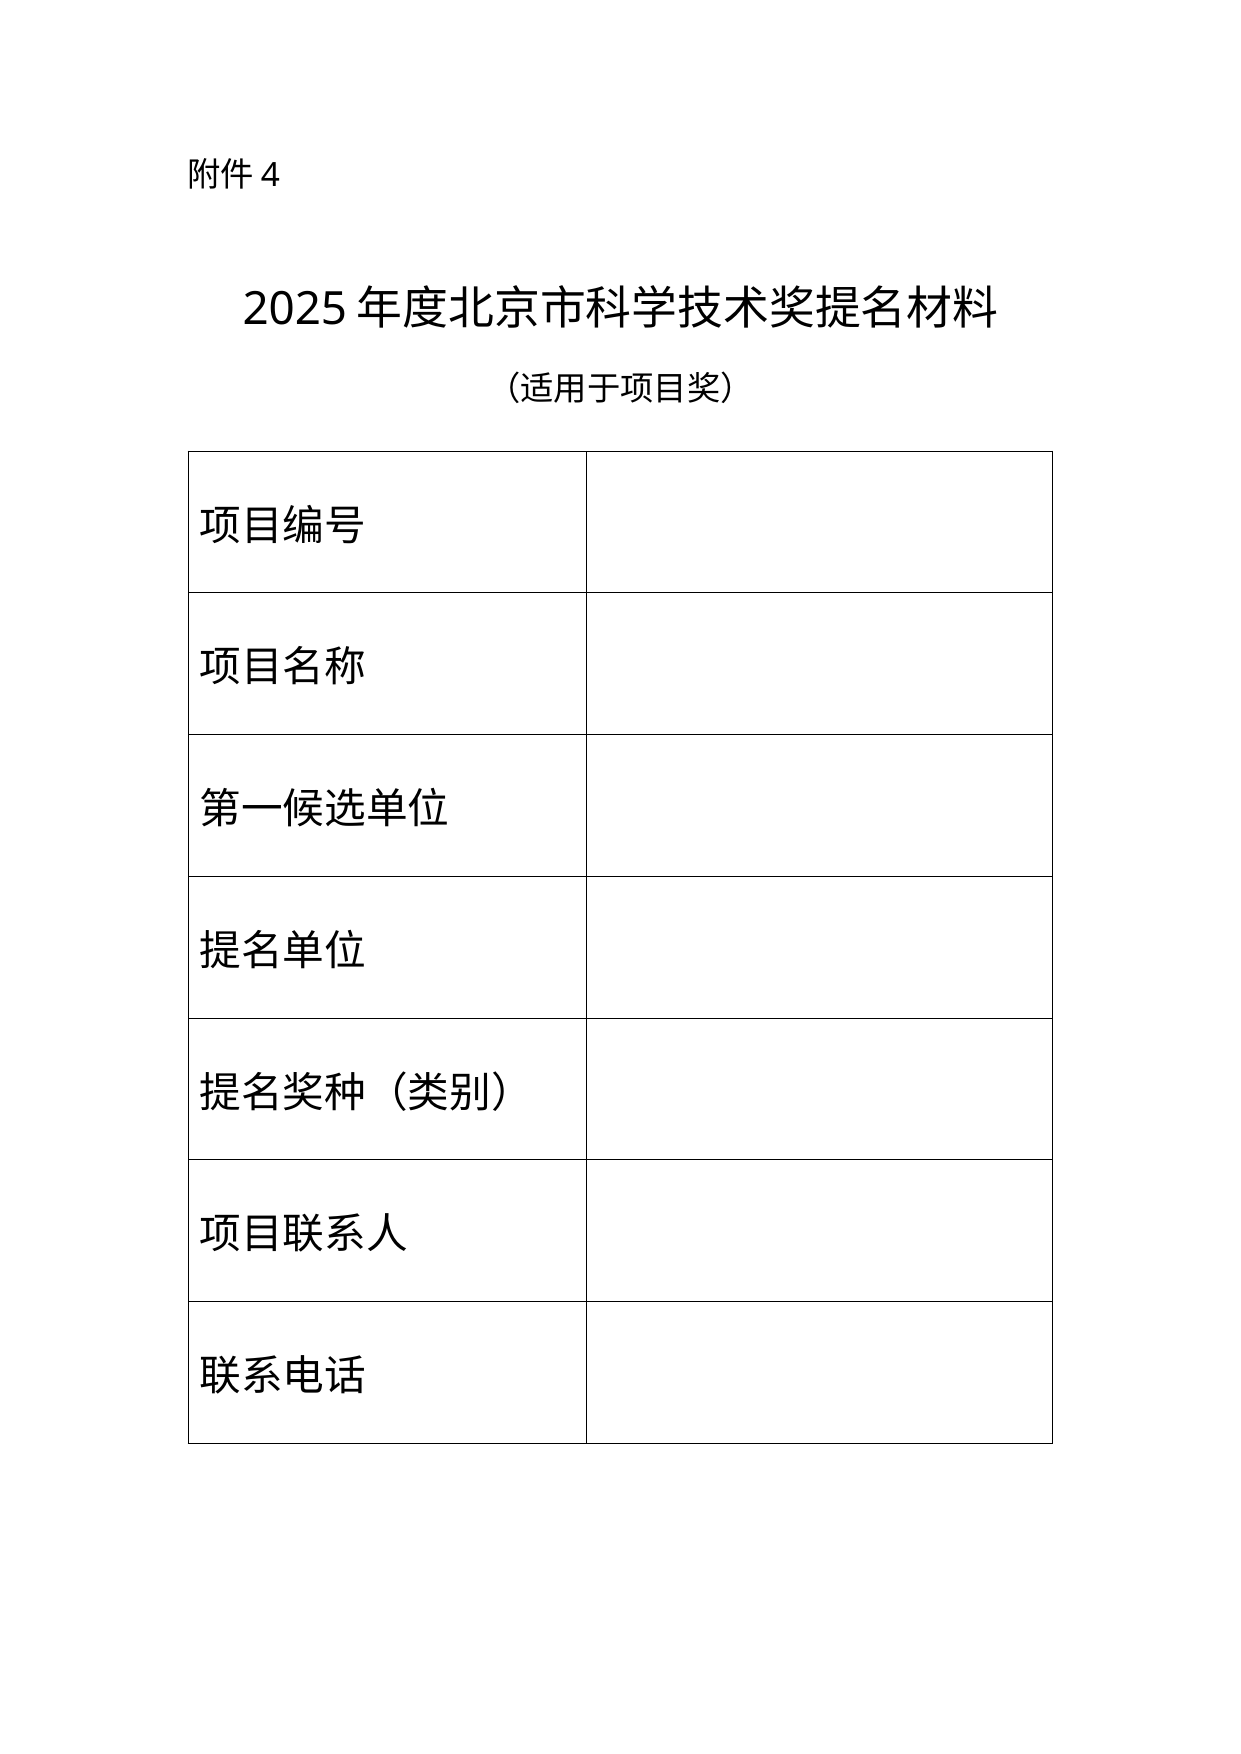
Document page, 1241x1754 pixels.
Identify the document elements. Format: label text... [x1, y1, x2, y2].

text 2025年度北京市科学技术奖提名材料 [187, 256, 1053, 353]
table_header [587, 452, 1052, 592]
table_cell [587, 593, 1052, 734]
table_cell [587, 1019, 1052, 1159]
text （适用于项目奖） [187, 353, 1053, 418]
table_cell 项目联系人 [189, 1160, 586, 1301]
table_cell 提名单位 [189, 877, 586, 1018]
table_cell [587, 877, 1052, 1018]
table_header 项目编号 [189, 452, 586, 592]
table_cell [587, 1302, 1052, 1443]
table_cell 提名奖种（类别） [189, 1019, 586, 1159]
table_cell 联系电话 [189, 1302, 586, 1443]
table_cell 项目名称 [189, 593, 586, 734]
table_cell 第一候选单位 [189, 735, 586, 876]
table_cell [587, 735, 1052, 876]
text 附件4 [187, 139, 1053, 204]
table_cell [587, 1160, 1052, 1301]
